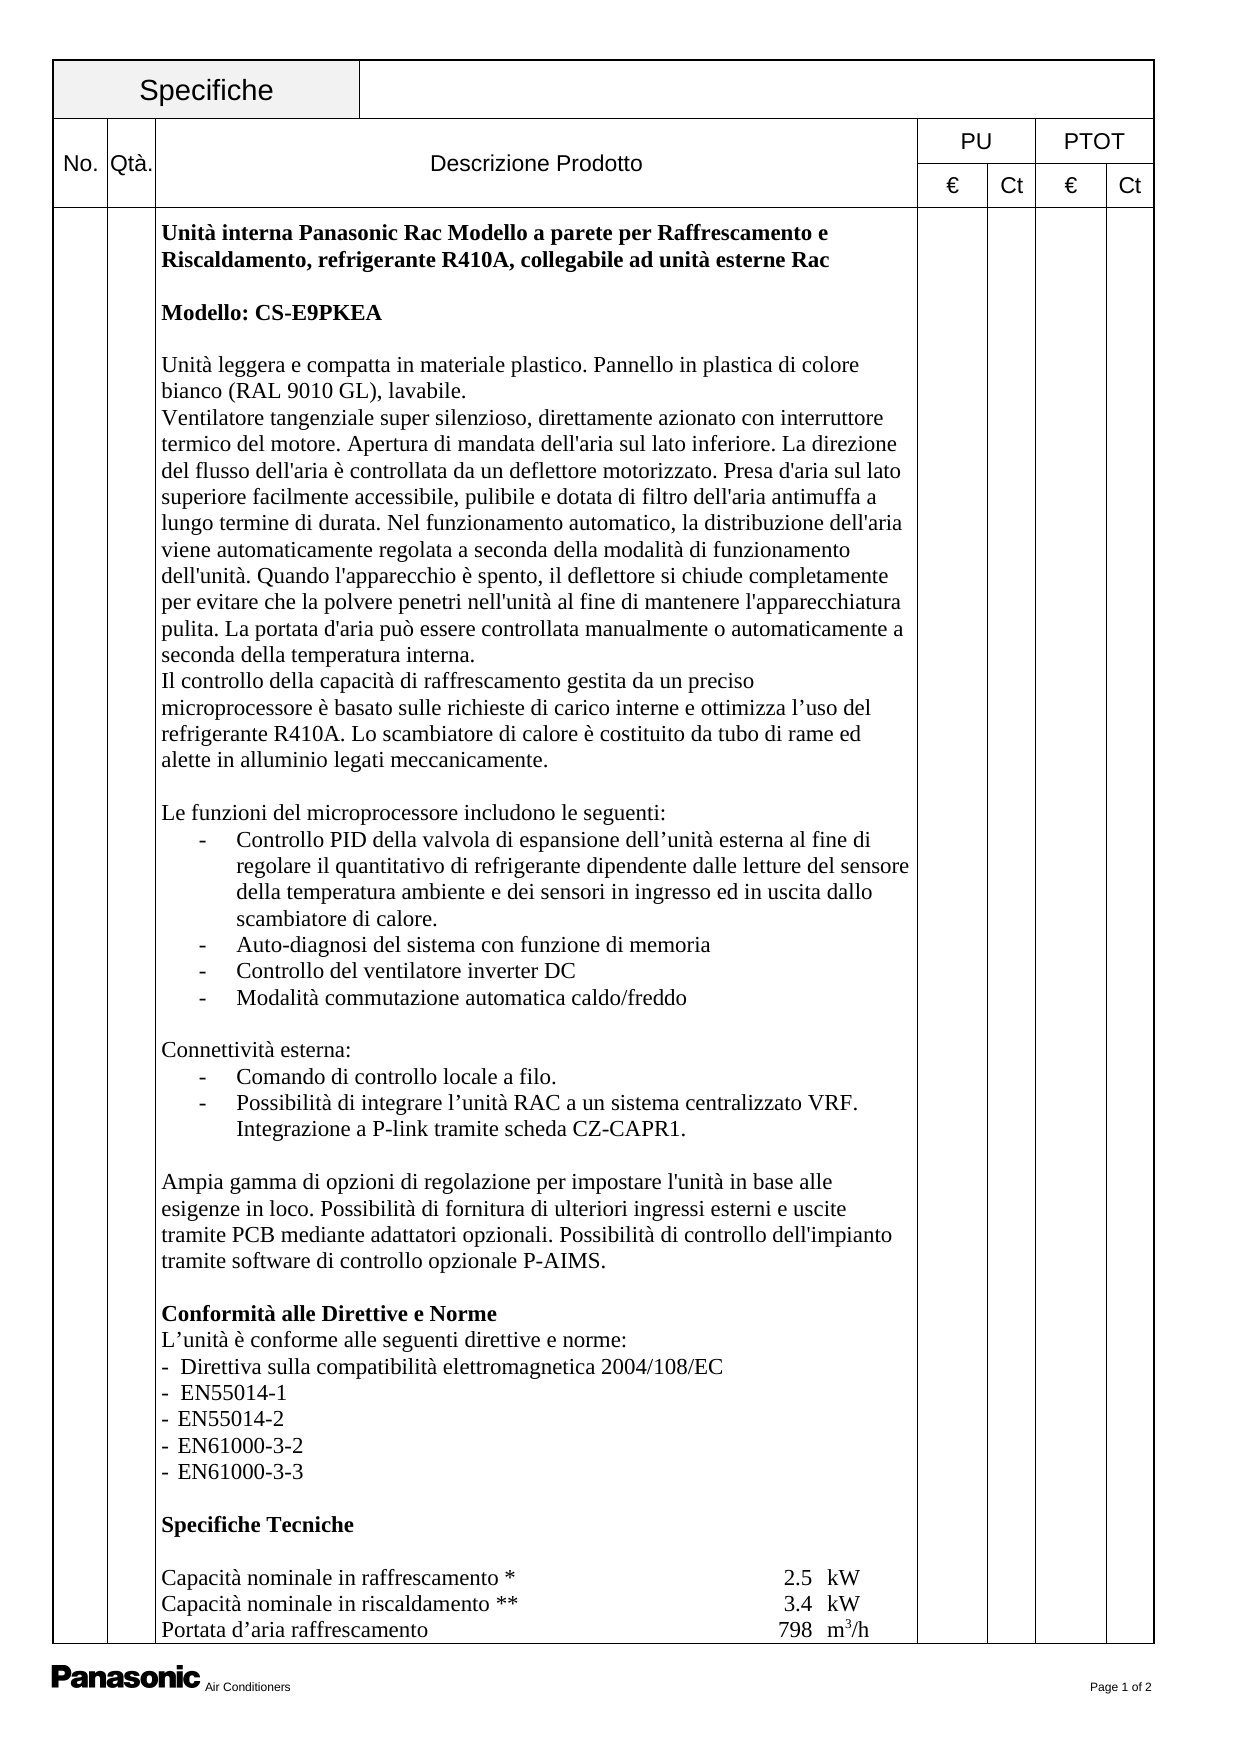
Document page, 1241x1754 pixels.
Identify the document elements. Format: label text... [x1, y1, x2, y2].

table_cell [988, 208, 1035, 1643]
table_cell [54, 208, 107, 1643]
table_cell € [918, 164, 987, 207]
table_cell PTOT [1036, 119, 1153, 162]
table_cell [1036, 208, 1106, 1643]
table_cell [108, 208, 155, 1643]
table_cell [1107, 208, 1153, 1643]
table_cell PU [918, 119, 1035, 162]
table_cell [918, 208, 987, 1643]
table_cell Descrizione Prodotto [156, 119, 917, 207]
table_cell Qtà. [108, 119, 155, 207]
table_cell € [1036, 164, 1106, 207]
picture [50, 1663, 202, 1690]
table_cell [156, 208, 917, 1643]
table_header [360, 61, 1153, 118]
table_header Specifiche [54, 61, 359, 118]
table_cell No. [54, 119, 107, 207]
table_cell Ct [988, 164, 1035, 207]
table_cell Ct [1107, 164, 1153, 207]
